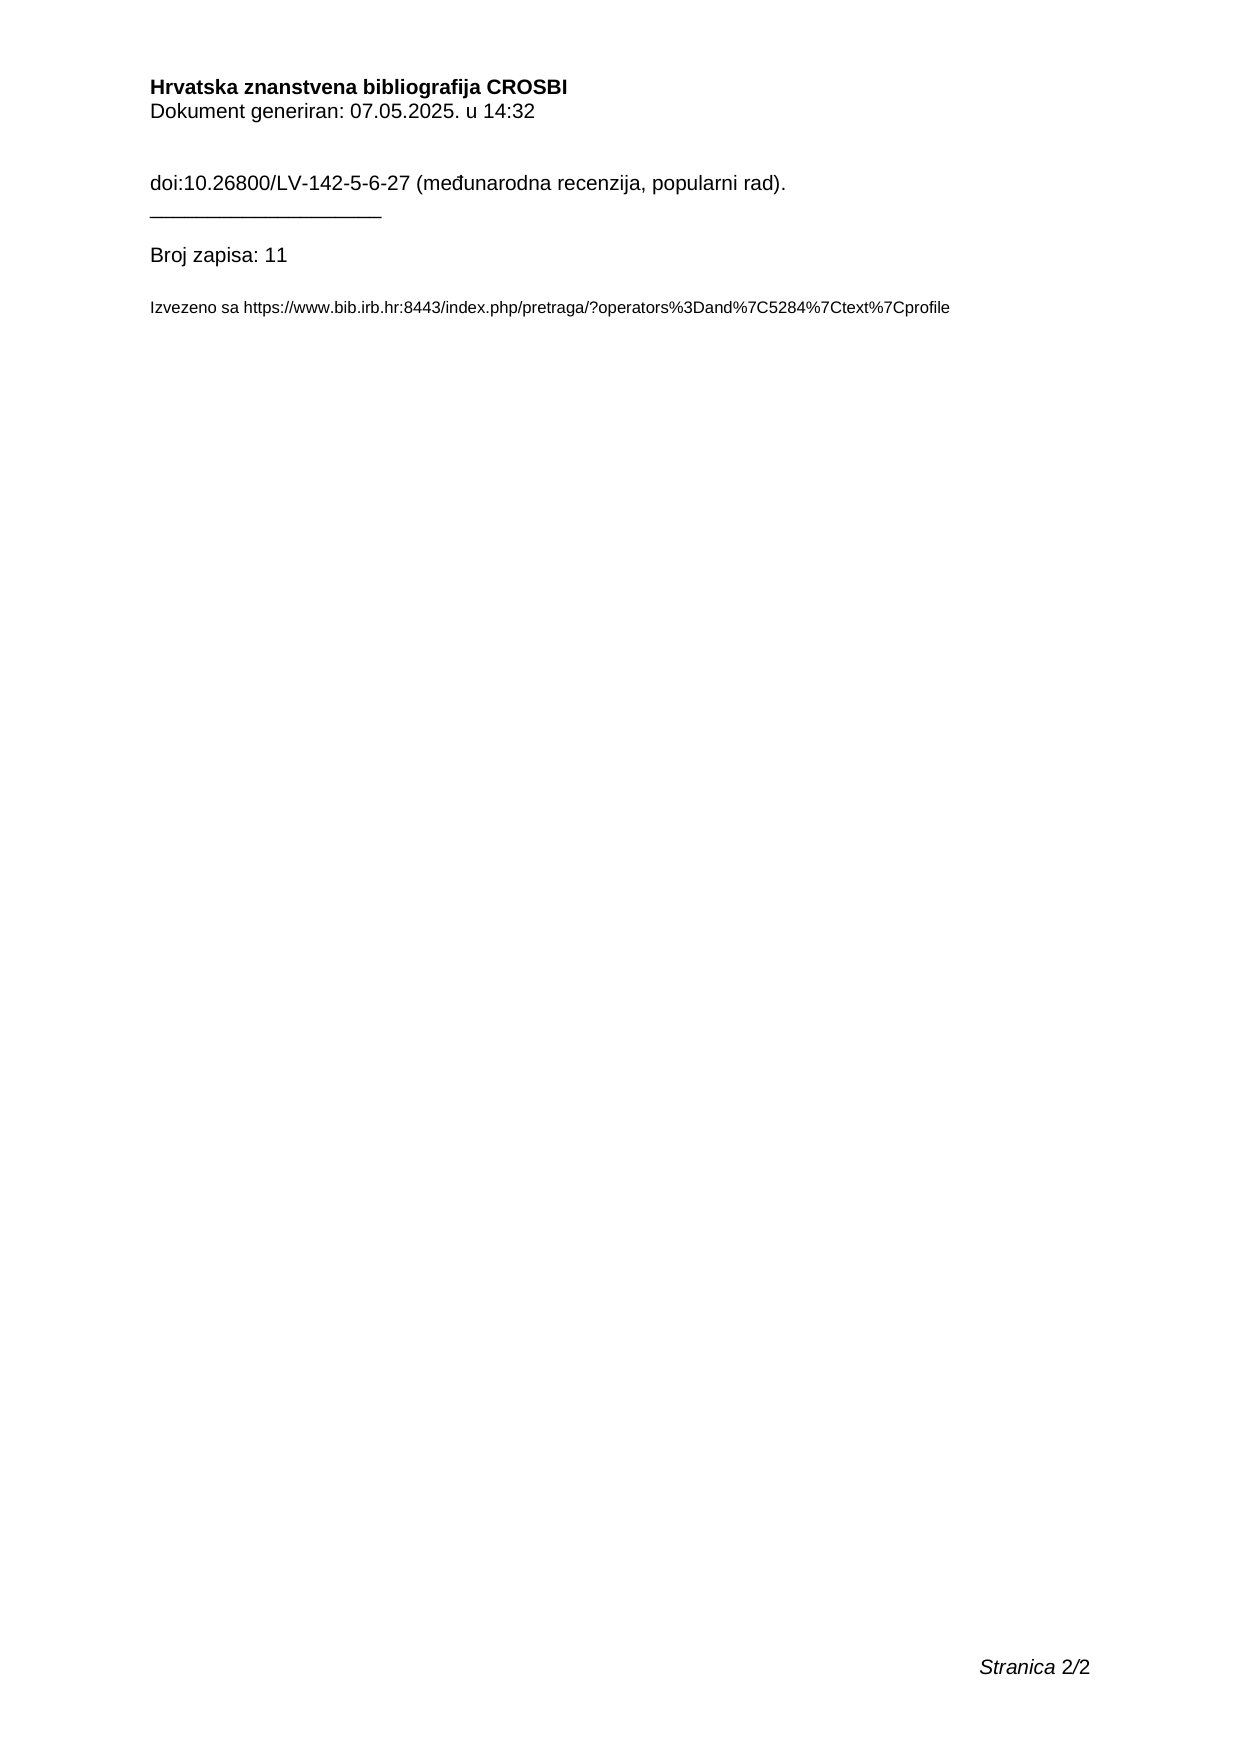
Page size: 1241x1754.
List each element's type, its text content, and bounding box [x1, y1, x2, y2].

text ____________________ [150, 195, 1090, 219]
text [150, 171, 1090, 195]
text Broj zapisa: 11 [150, 243, 1090, 267]
text Izvezeno sa https://www.bib.irb.hr:8443/index.php/pretraga/?operators%3Dand%7C5284%7Ctext%7Cprofile [150, 298, 1090, 317]
